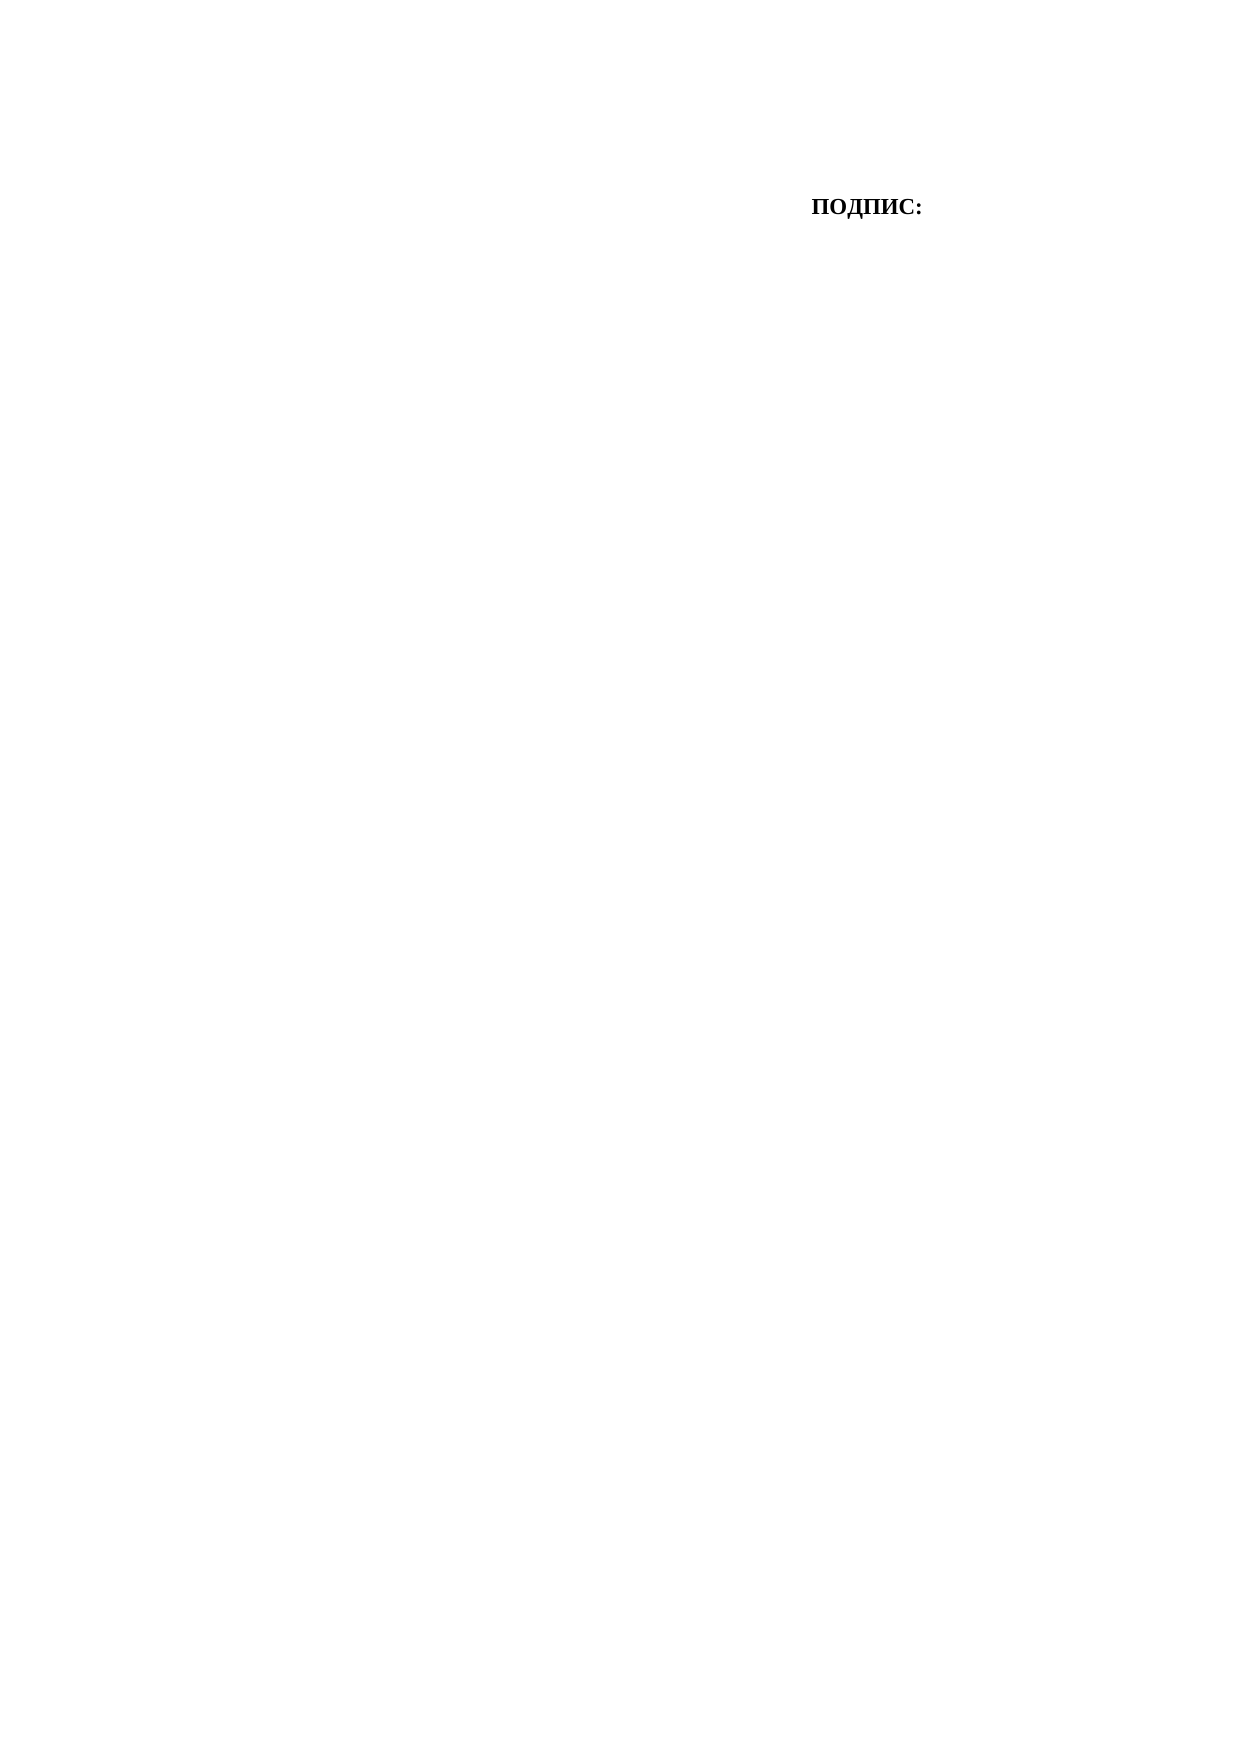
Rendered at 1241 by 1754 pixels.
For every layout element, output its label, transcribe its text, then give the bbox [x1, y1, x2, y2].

text ПОДПИС: [738, 193, 1093, 219]
